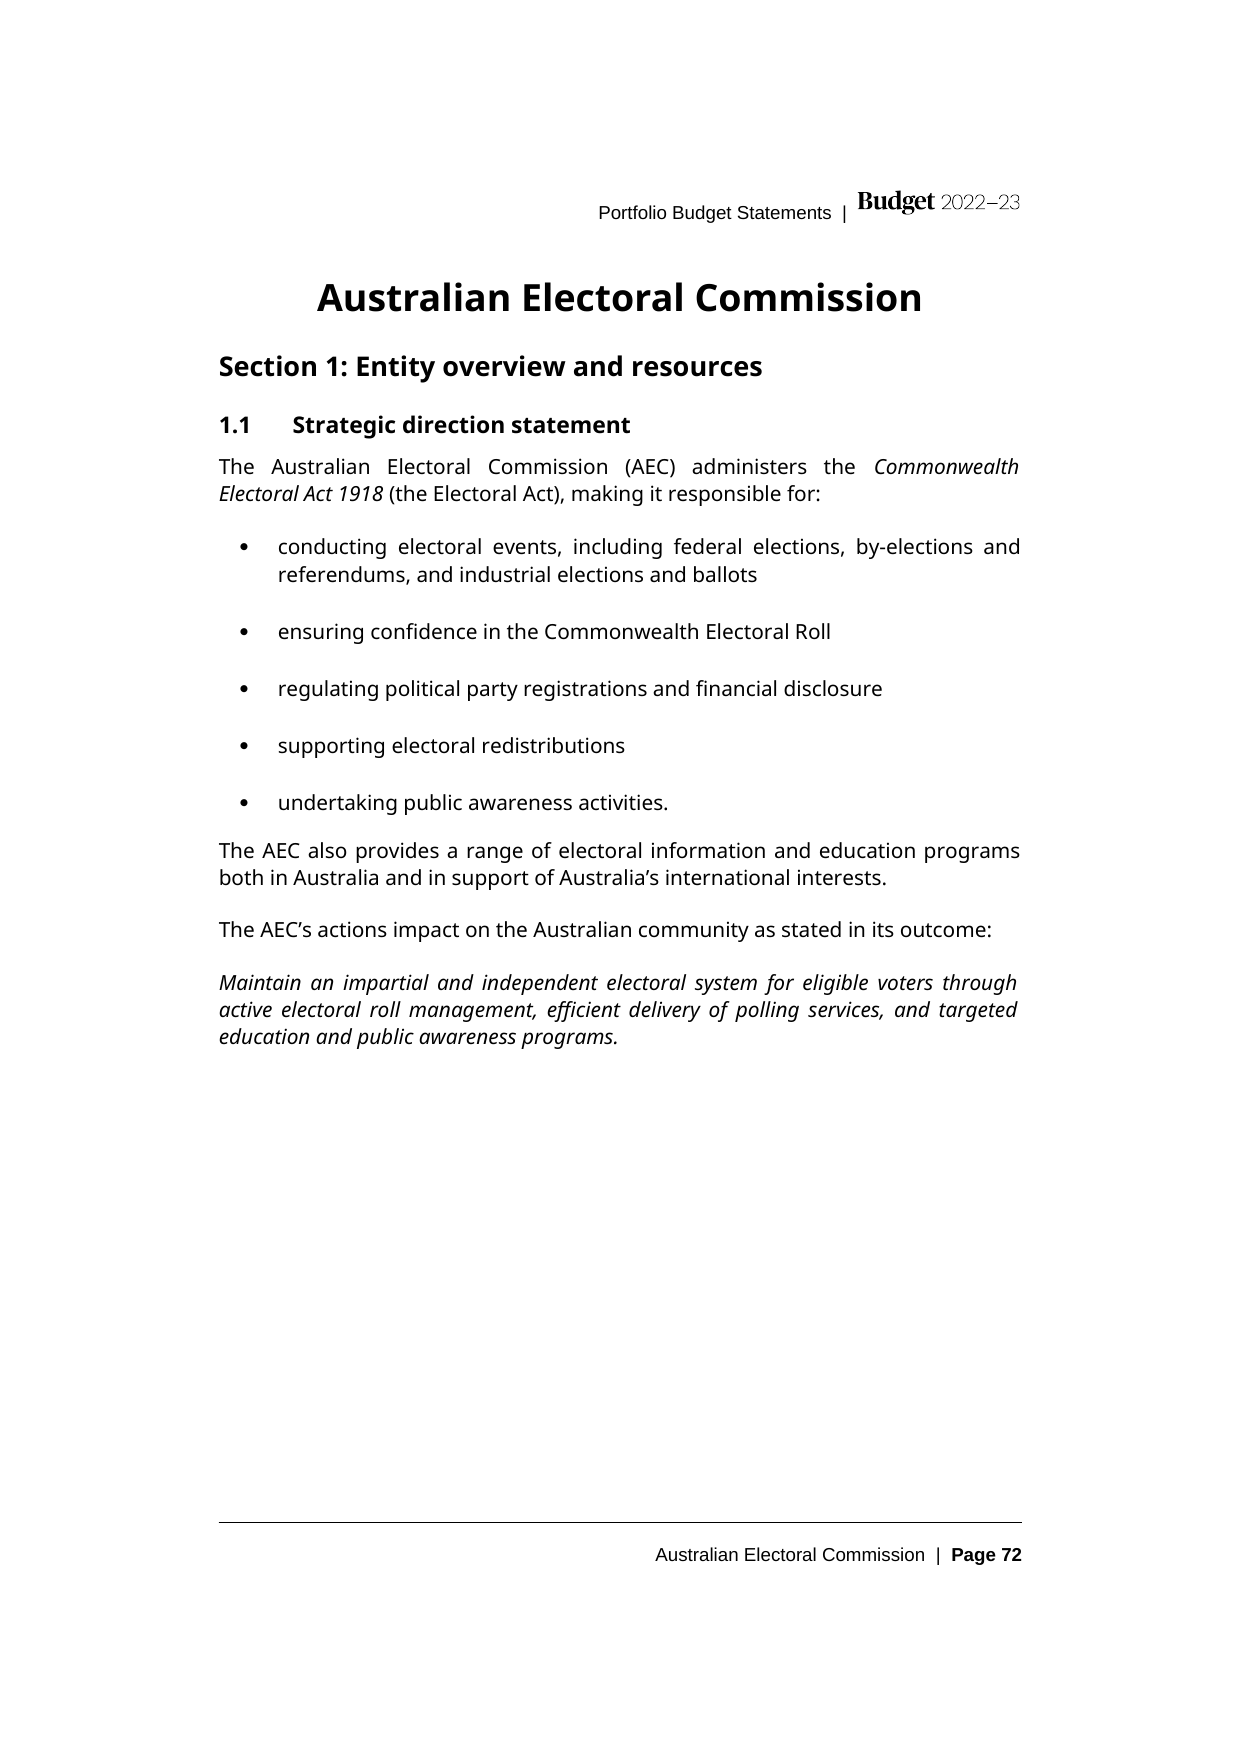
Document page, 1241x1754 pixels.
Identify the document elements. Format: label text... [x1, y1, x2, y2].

text The AEC’s actions impact on the Australian community as stated in its outcome: [218, 916, 1022, 943]
list undertaking public awareness activities. [240, 788, 1022, 816]
text The AEC also provides a range of electoral information and education programs both in Australia and in support of Australia’s international interests. [218, 837, 1022, 891]
list regulating political party registrations and financial disclosure [240, 674, 1022, 702]
subtitle 1.1 Strategic direction statement [218, 409, 1022, 440]
subtitle Section 1: Entity overview and resources [218, 347, 1022, 384]
list ensuring confidence in the Commonwealth Electoral Roll [240, 617, 1022, 646]
picture [857, 188, 1020, 217]
list supporting electoral redistributions [240, 731, 1022, 759]
text Maintain an impartial and independent electoral system for eligible voters through active electoral roll management, efficient delivery of polling services, and targeted education and public awareness programs. [218, 968, 1022, 1049]
list conducting electoral events, including federal elections, by-elections and referendums, and industrial elections and ballots [240, 532, 1022, 589]
text The Australian Electoral Commission (AEC) administers the Commonwealth Electoral Act 1918 (the Electoral Act), making it responsible for: [218, 453, 1022, 507]
subtitle Australian Electoral Commission [218, 271, 1022, 322]
